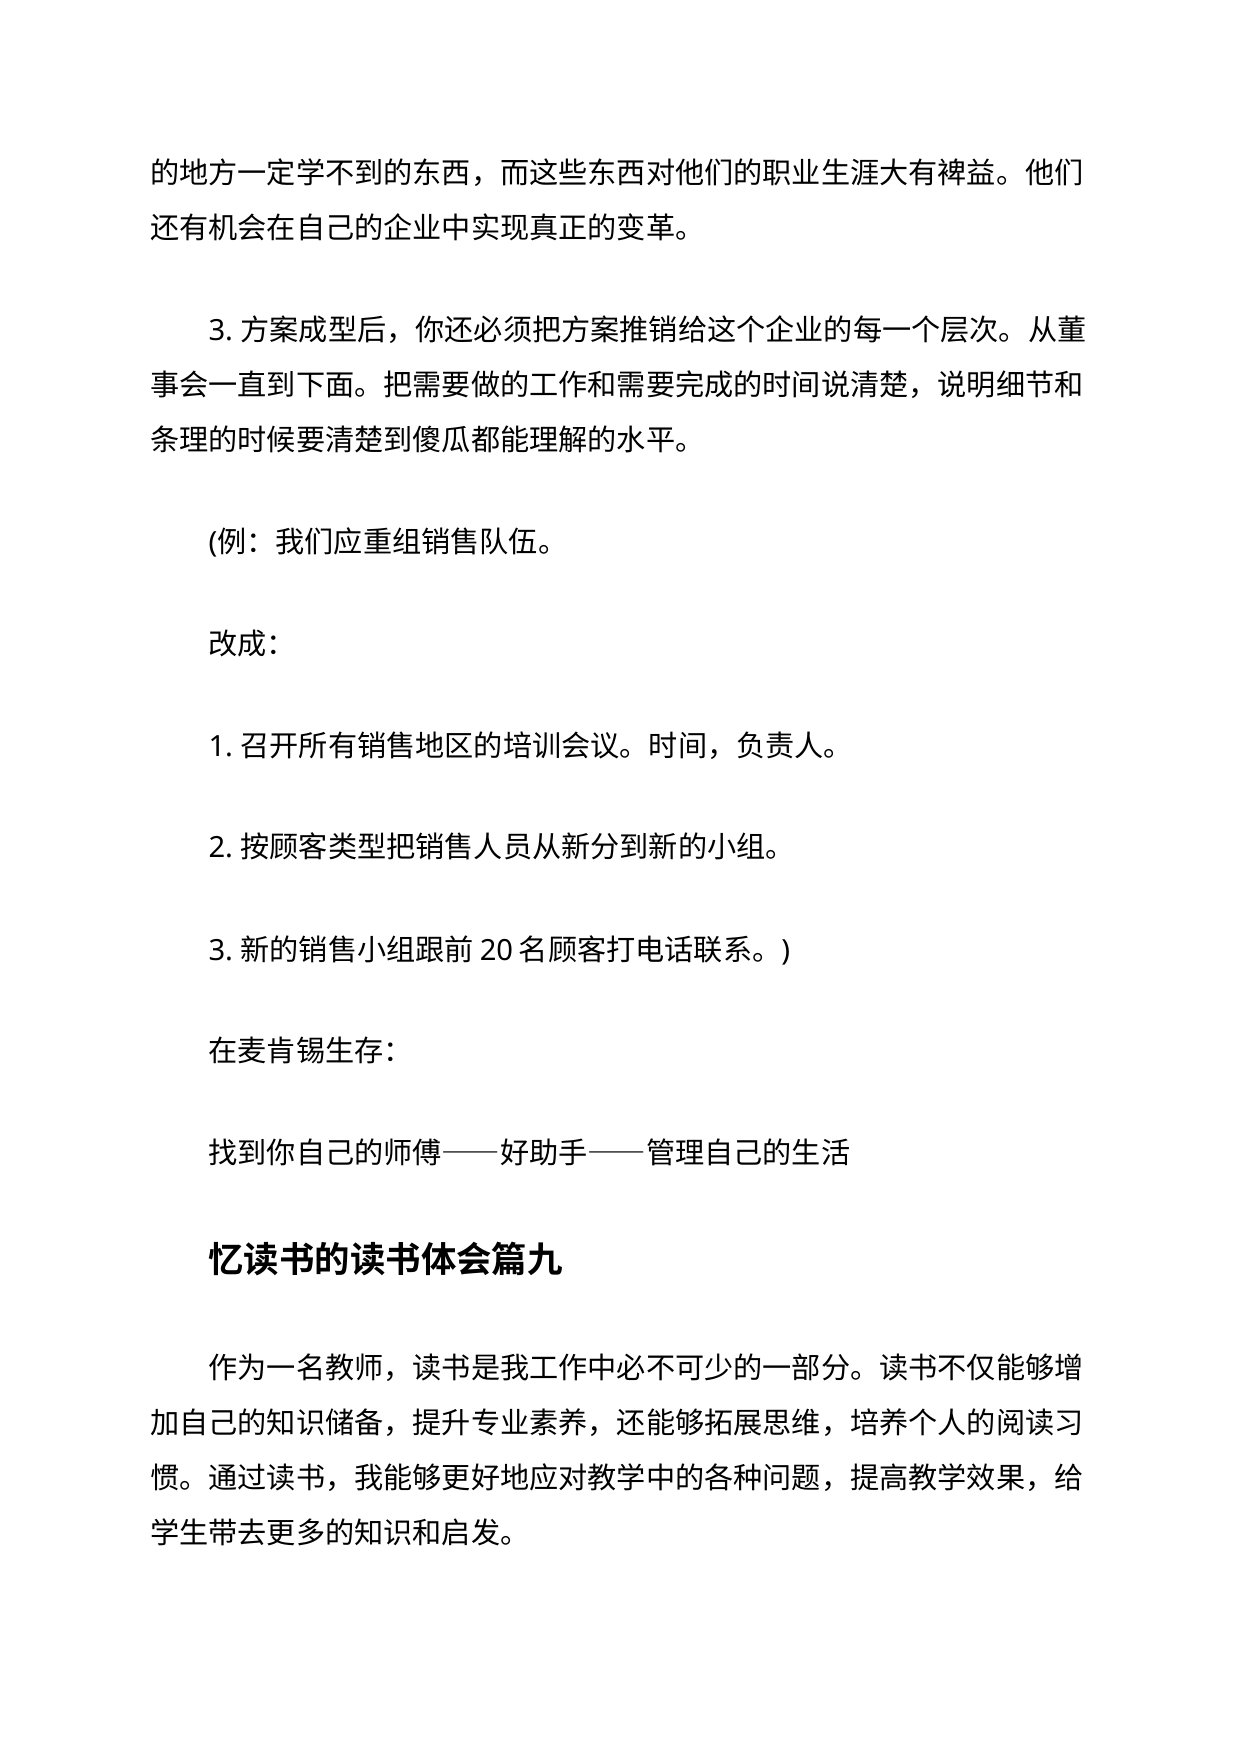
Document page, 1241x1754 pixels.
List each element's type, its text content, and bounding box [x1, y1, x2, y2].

text (例：我们应重组销售队伍。 [150, 518, 1090, 561]
text 1. 召开所有销售地区的培训会议。时间，负责人。 [150, 722, 1090, 764]
text 在麦肯锡生存： [150, 1028, 1090, 1070]
text 改成： [150, 620, 1090, 663]
text 2. 按顾客类型把销售人员从新分到新的小组。 [150, 824, 1090, 866]
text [150, 150, 1090, 247]
text 忆读书的读书体会篇九 [150, 1232, 1090, 1283]
text 3. 新的销售小组跟前20名顾客打电话联系。) [150, 926, 1090, 968]
text 找到你自己的师傅——好助手——管理自己的生活 [150, 1130, 1090, 1172]
text 3. 方案成型后，你还必须把方案推销给这个企业的每一个层次。从董事会一直到下面。把需要做的工作和需要完成的时间说清楚，说明细节和条理的时候要清楚到傻瓜都能理解的水平。 [150, 307, 1090, 459]
text 作为一名教师，读书是我工作中必不可少的一部分。读书不仅能够增加自己的知识储备，提升专业素养，还能够拓展思维，培养个人的阅读习惯。通过读书，我能够更好地应对教学中的各种问题，提高教学效果，给学生带去更多的知识和启发。 [150, 1345, 1090, 1552]
